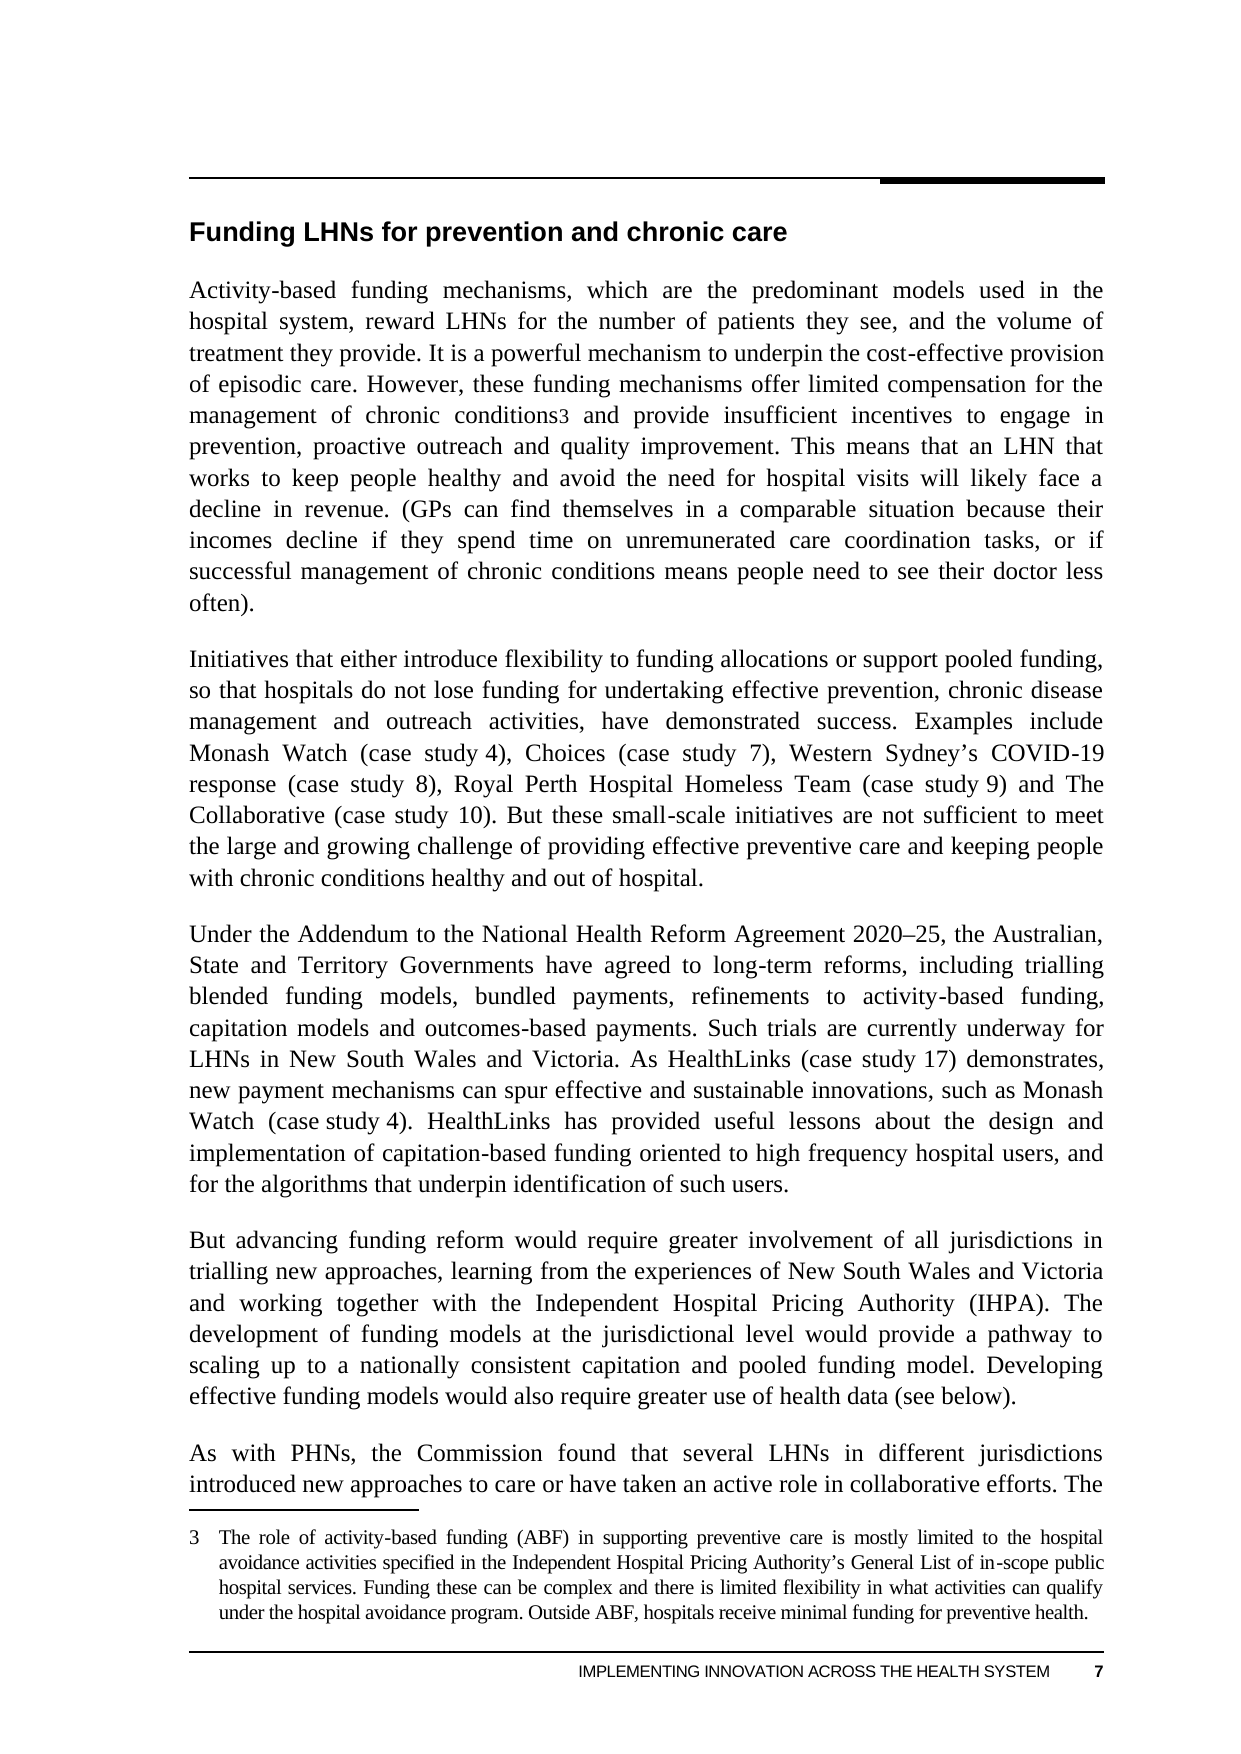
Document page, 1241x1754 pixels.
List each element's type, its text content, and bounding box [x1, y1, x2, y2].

text Under the Addendum to the National Health Reform Agreement 2020–25, the Australian, State and Territory Governments have agreed to long-term reforms, including trialling blended funding models, bundled payments, refinements to activity-based funding, capitation models and outcomes-based payments. Such trials are currently underway for LHNs in New South Wales and Victoria. As HealthLinks (case study 17) demonstrates, new payment mechanisms can spur effective and sustainable innovations, such as Monash Watch (case study 4). HealthLinks has provided useful lessons about the design and implementation of capitation-based funding oriented to high frequency hospital users, and for the algorithms that underpin identification of such users. [189, 916, 1104, 1198]
text But advancing funding reform would require greater involvement of all jurisdictions in trialling new approaches, learning from the experiences of New South Wales and Victoria and working together with the Independent Hospital Pricing Authority (IHPA). The development of funding models at the jurisdictional level would provide a pathway to scaling up to a nationally consistent capitation and pooled funding model. Developing effective funding models would also require greater use of health data (see below). [189, 1223, 1104, 1410]
subtitle Funding LHNs for prevention and chronic care [189, 214, 1104, 248]
text Initiatives that either introduce flexibility to funding allocations or support pooled funding, so that hospitals do not lose funding for undertaking effective prevention, chronic disease management and outreach activities, have demonstrated success. Examples include Monash Watch (case study 4), Choices (case study 7), Western Sydney’s COVID-19 response (case study 8), Royal Perth Hospital Homeless Team (case study 9) and The Collaborative (case study 10). But these small-scale initiatives are not sufficient to meet the large and growing challenge of providing effective preventive care and keeping people with chronic conditions healthy and out of hospital. [189, 641, 1104, 891]
text Activity-based funding mechanisms, which are the predominant models used in the hospital system, reward LHNs for the number of patients they see, and the volume of treatment they provide. It is a powerful mechanism to underpin the cost-effective provision of episodic care. However, these funding mechanisms offer limited compensation for the management of chronic conditions and provide insufficient incentives to engage in prevention, proactive outreach and quality improvement. This means that an LHN that works to keep people healthy and avoid the need for hospital visits will likely face a decline in revenue. (GPs can find themselves in a comparable situation because their incomes decline if they spend time on unremunerated care coordination tasks, or if successful management of chronic conditions means people need to see their doctor less often). [189, 273, 1104, 616]
